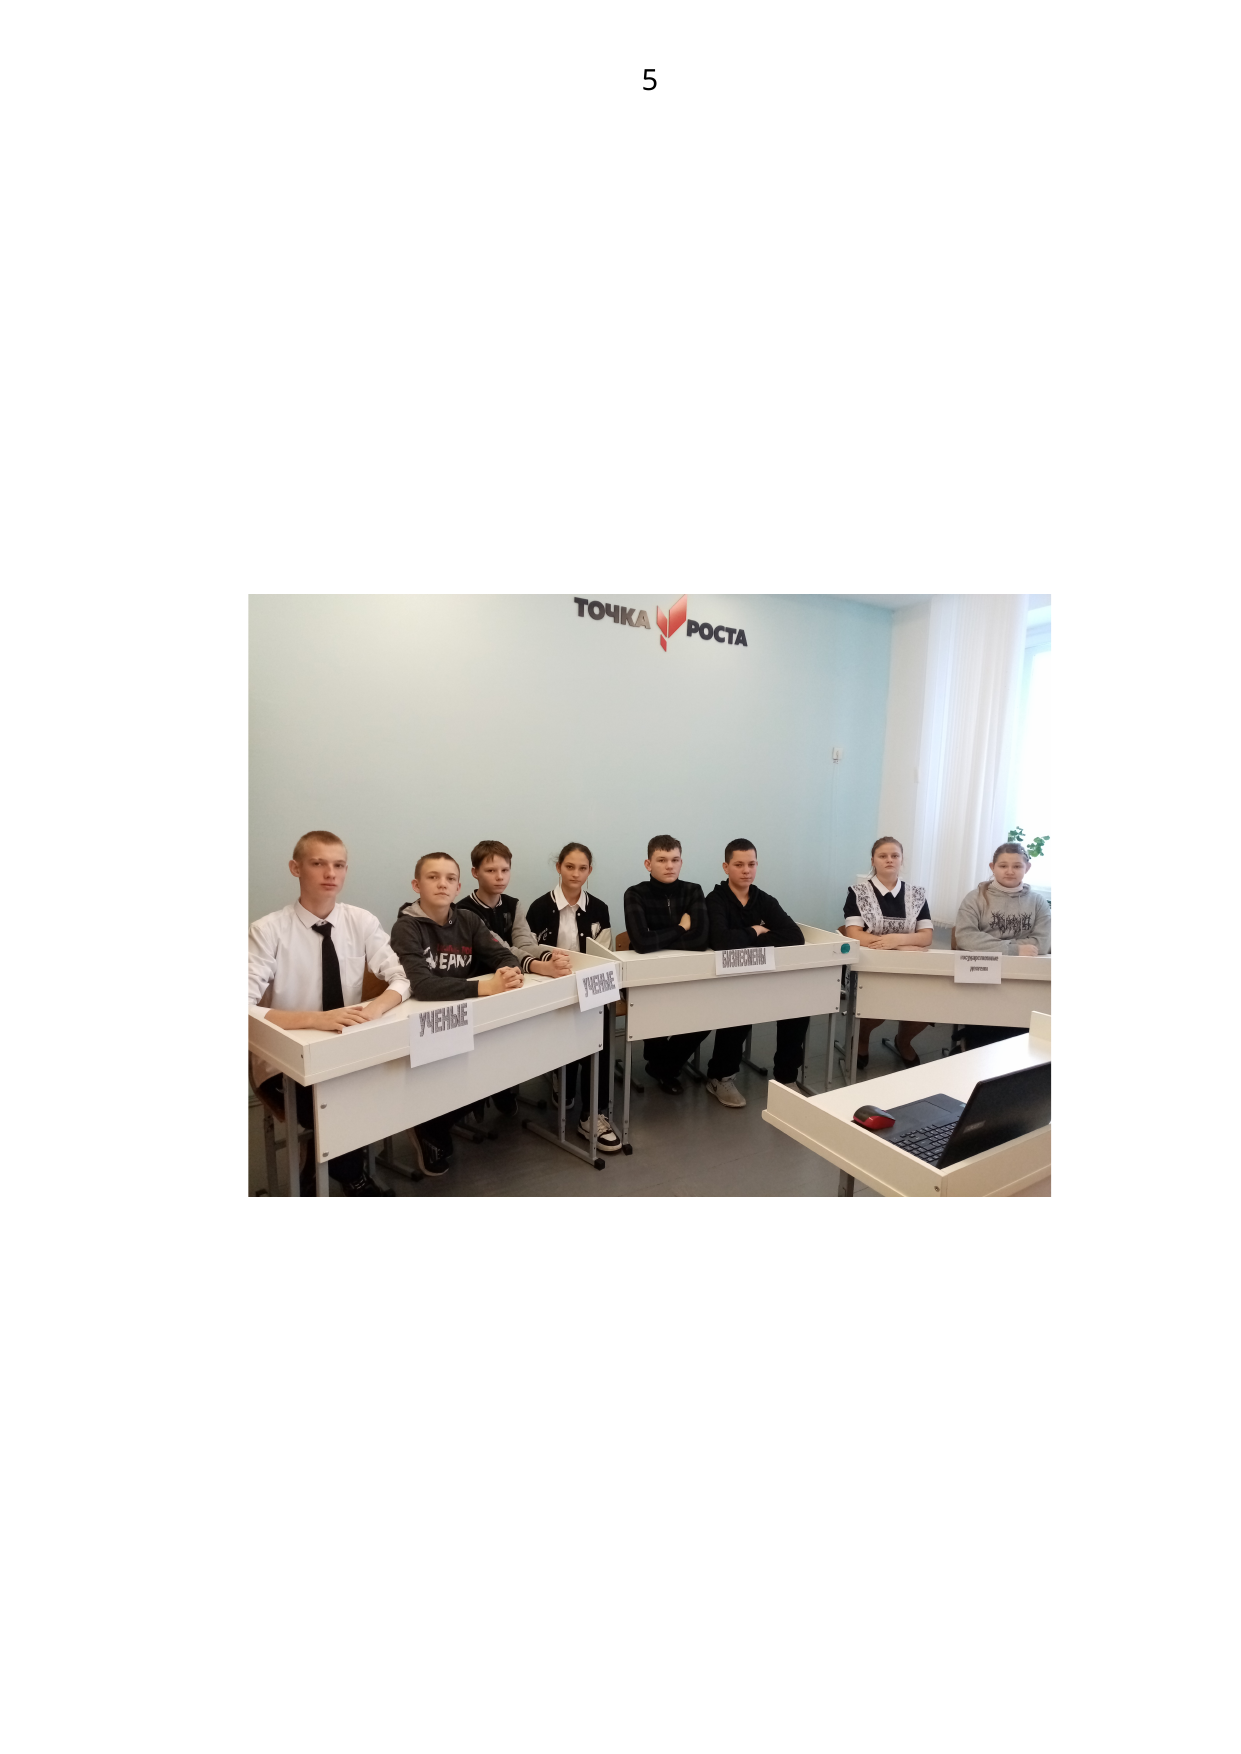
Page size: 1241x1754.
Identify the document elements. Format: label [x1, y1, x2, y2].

picture [248, 594, 1052, 1197]
